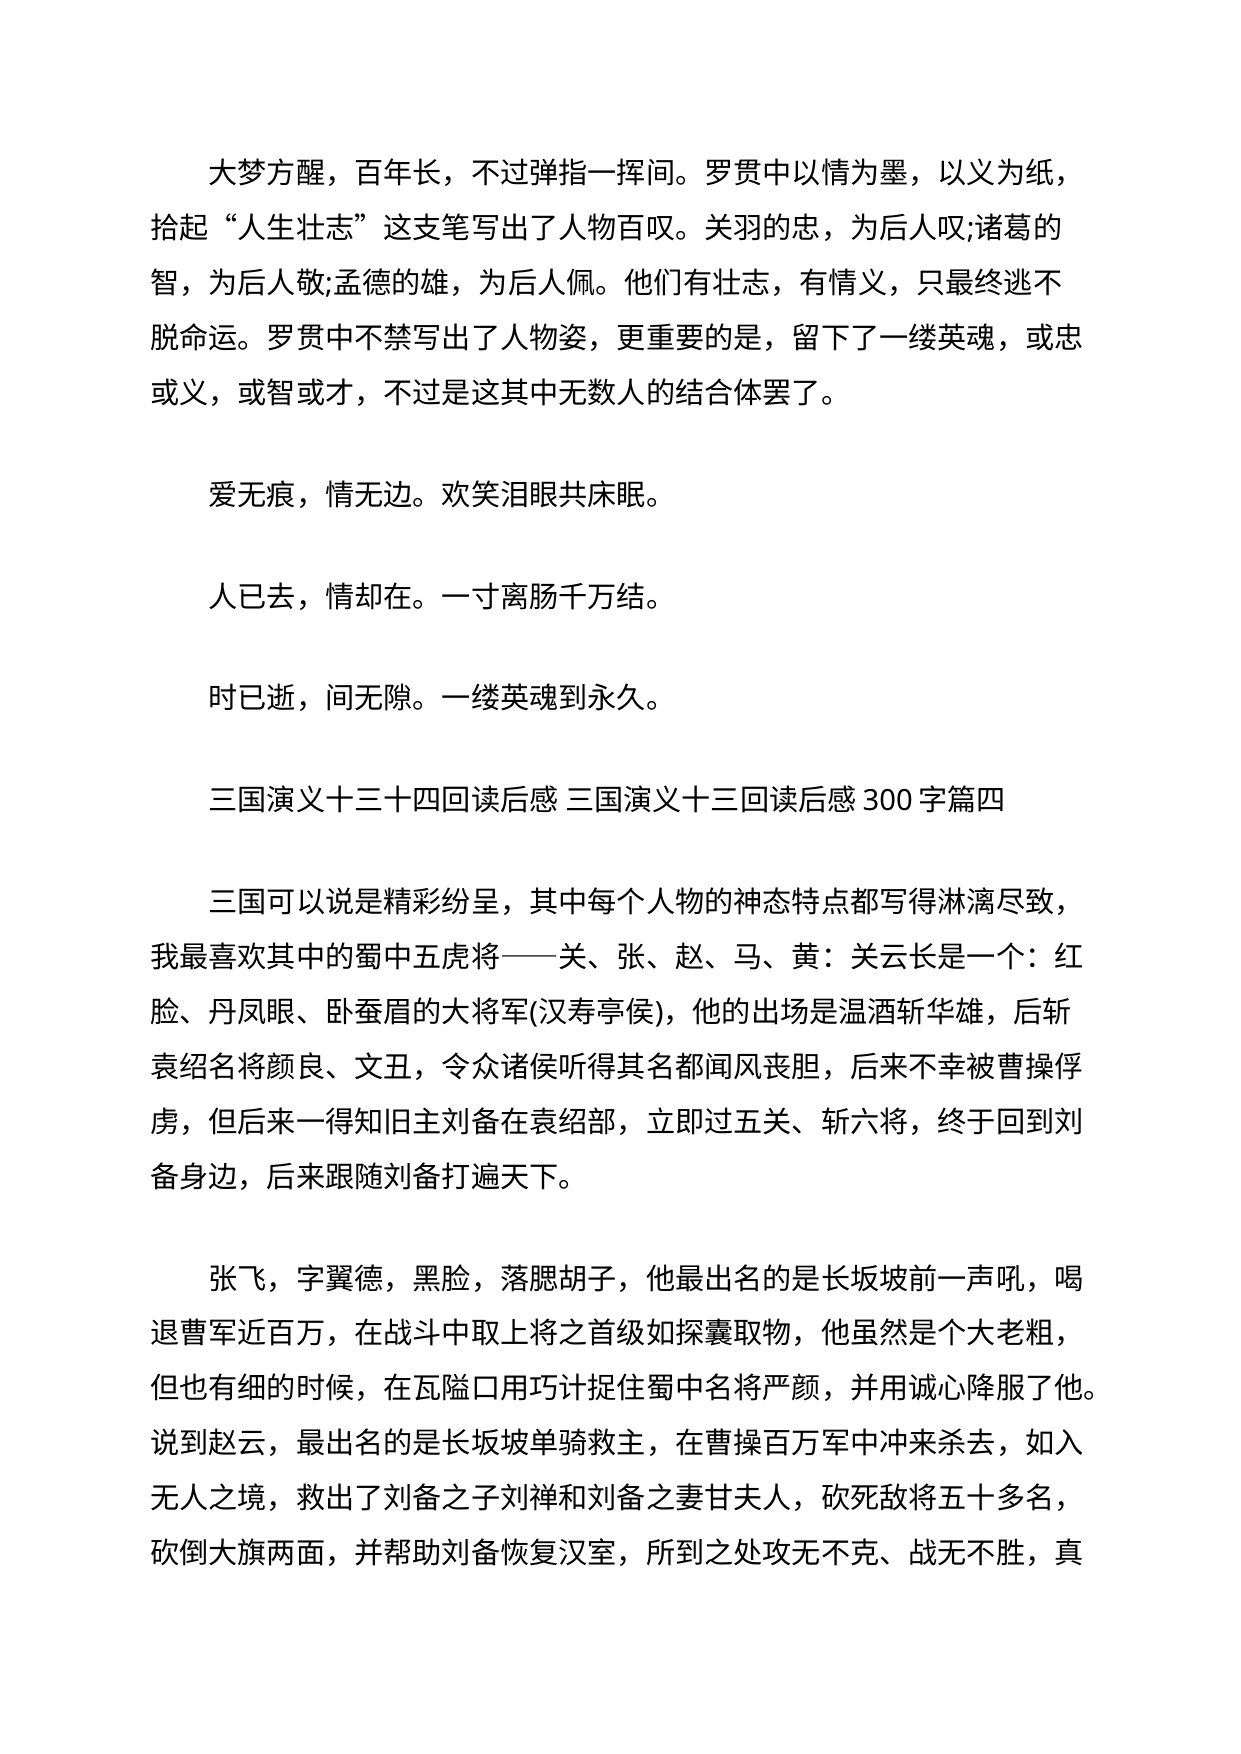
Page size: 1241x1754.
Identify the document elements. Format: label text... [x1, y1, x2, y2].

text 爱无痕，情无边。欢笑泪眼共床眠。 [150, 472, 1090, 514]
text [150, 1255, 1090, 1572]
text 三国演义十三十四回读后感 三国演义十三回读后感300字篇四 [150, 777, 1090, 819]
text 三国可以说是精彩纷呈，其中每个人物的神态特点都写得淋漓尽致，我最喜欢其中的蜀中五虎将——关、张、赵、马、黄：关云长是一个：红脸、丹凤眼、卧蚕眉的大将军(汉寿亭侯)，他的出场是温酒斩华雄，后斩袁绍名将颜良、文丑，令众诸侯听得其名都闻风丧胆，后来不幸被曹操俘虏，但后来一得知旧主刘备在袁绍部，立即过五关、斩六将，终于回到刘备身边，后来跟随刘备打遍天下。 [150, 879, 1090, 1196]
text 时已逝，间无隙。一缕英魂到永久。 [150, 675, 1090, 717]
text 人已去，情却在。一寸离肠千万结。 [150, 573, 1090, 616]
text 大梦方醒，百年长，不过弹指一挥间。罗贯中以情为墨，以义为纸，拾起“人生壮志”这支笔写出了人物百叹。关羽的忠，为后人叹;诸葛的智，为后人敬;孟德的雄，为后人佩。他们有壮志，有情义，只最终逃不脱命运。罗贯中不禁写出了人物姿，更重要的是，留下了一缕英魂，或忠或义，或智或才，不过是这其中无数人的结合体罢了。 [150, 150, 1090, 412]
